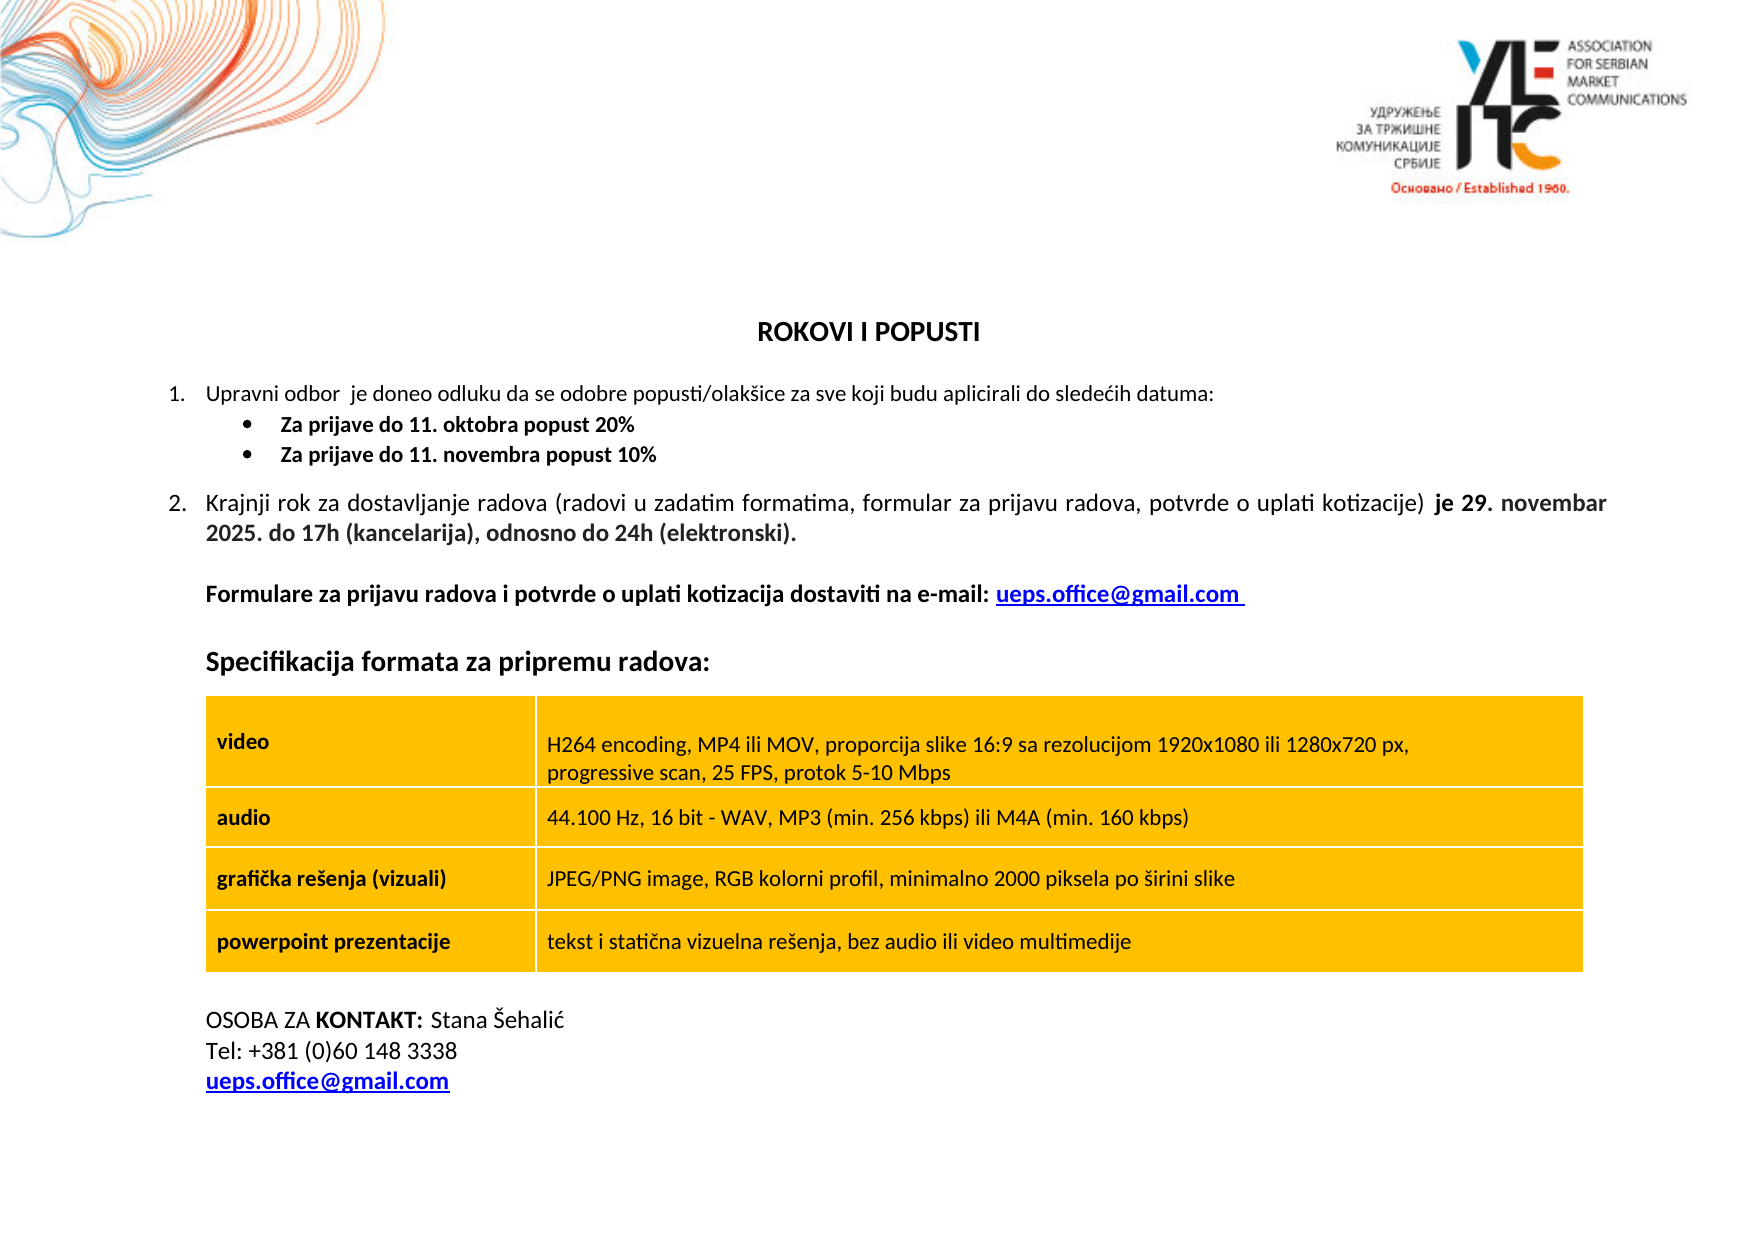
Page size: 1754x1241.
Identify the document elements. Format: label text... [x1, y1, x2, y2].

table_cell tekst i statična vizuelna rešenja, bez audio ili video multimedije [537, 911, 1583, 972]
text OSOBA ZA KONTAKT: Stana Šehalić [131, 1004, 1607, 1035]
picture [0, 0, 1750, 243]
table_header H264 encoding, MP4 ili MOV, proporcija slike 16:9 sa rezolucijom 1920x1080 ili 1280x720 px, progressive scan, 25 FPS, protok 5-10 Mbps [537, 696, 1583, 786]
table_cell 44.100 Hz, 16 bit - WAV, MP3 (min. 256 kbps) ili M4A (min. 160 kbps) [537, 788, 1583, 846]
list Za prijave do 11. oktobra popust 20% [243, 410, 1607, 438]
list Upravni odbor je doneo odluku da se odobre popusti/olakšice za sve koji budu aplicirali do sledećih datuma: [168, 379, 1607, 408]
table_cell grafička rešenja (vizuali) [206, 848, 535, 909]
table_cell JPEG/PNG image, RGB kolorni profil, minimalno 2000 piksela po širini slike [537, 848, 1583, 909]
table_cell audio [206, 788, 535, 846]
table_header video [206, 696, 535, 786]
table_cell powerpoint prezentacije [206, 911, 535, 972]
text Tel: +381 (0)60 148 3338 [131, 1035, 1607, 1065]
list Krajnji rok za dostavljanje radova (radovi u zadatim formatima, formular za prijavu radova, potvrde o uplati kotizacije) je 29. novembar 2025. do 17h (kancelarija), odnosno do 24h (elektronski). [168, 487, 1607, 548]
text Formulare za prijavu radova i potvrde o uplati kotizacija dostaviti na e-mail: ueps.office@gmail.com [131, 578, 1607, 609]
text ueps.office@gmail.com [131, 1065, 1607, 1096]
text Specifikacija formata za pripremu radova: [131, 643, 1607, 679]
text ROKOVI I POPUSTI [131, 313, 1607, 349]
list Za prijave do 11. novembra popust 10% [243, 440, 1607, 468]
